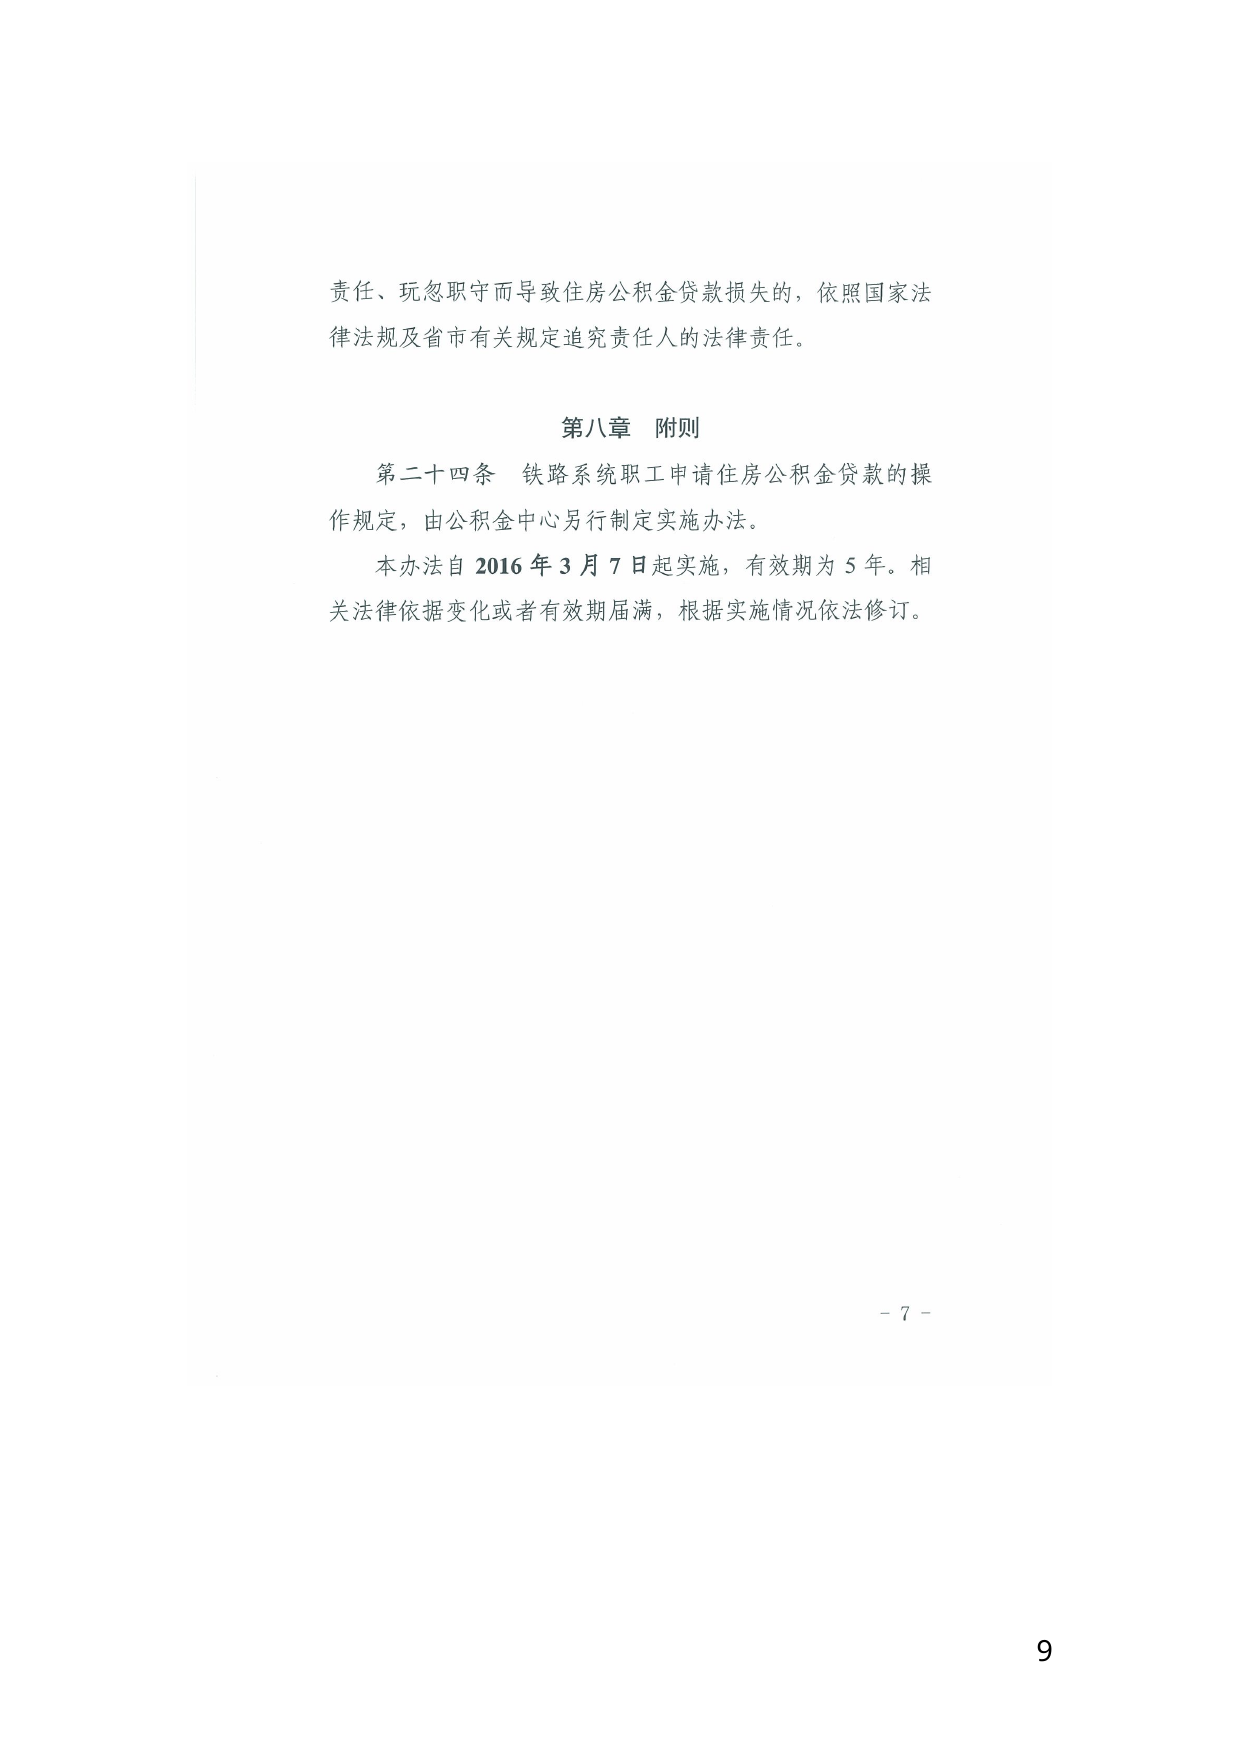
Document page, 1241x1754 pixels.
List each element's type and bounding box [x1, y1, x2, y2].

picture [187, 162, 1052, 1386]
